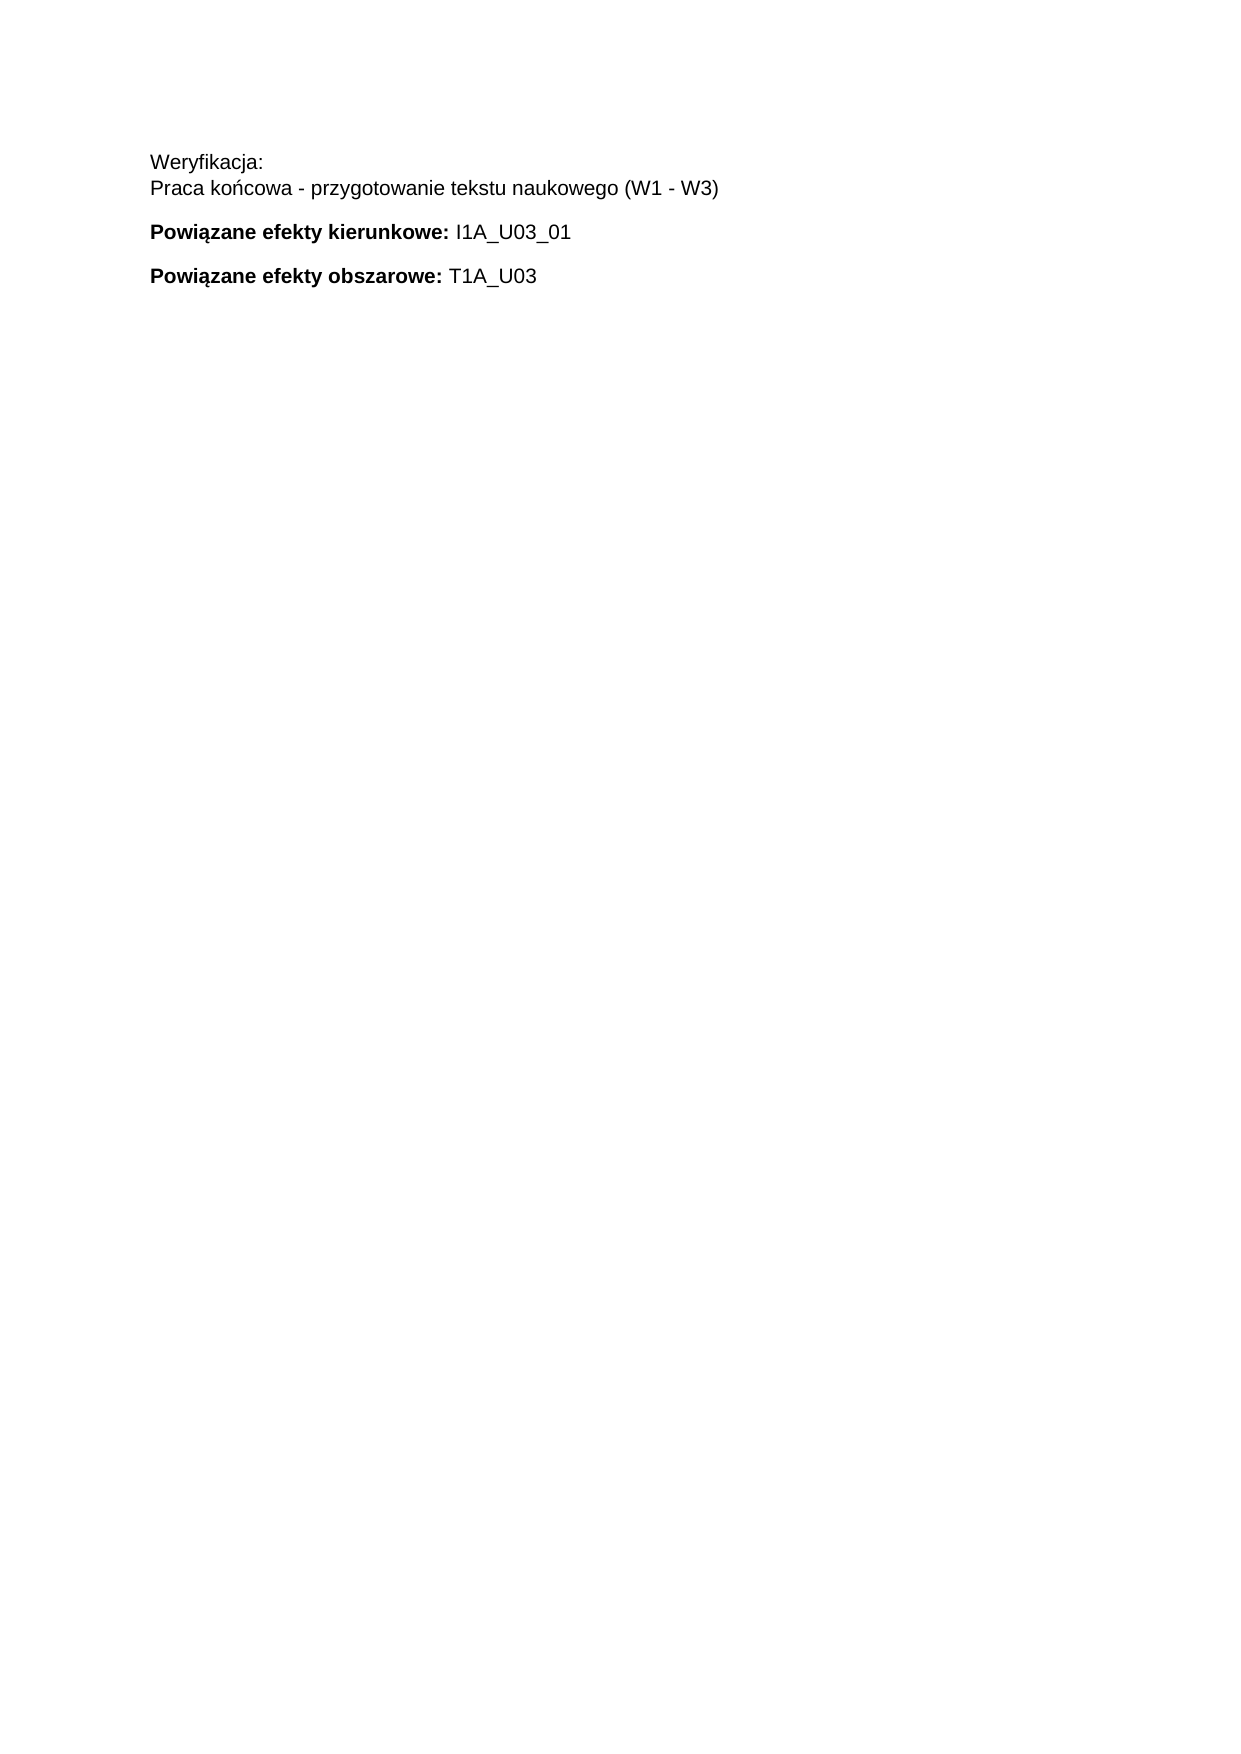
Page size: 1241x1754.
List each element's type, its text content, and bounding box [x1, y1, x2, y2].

text Weryfikacja: [150, 150, 1090, 174]
text Powiązane efekty obszarowe: T1A_U03 [150, 263, 1090, 287]
text Powiązane efekty kierunkowe: I1A_U03_01 [150, 220, 1090, 244]
text Praca końcowa - przygotowanie tekstu naukowego (W1 - W3) [150, 176, 1090, 200]
